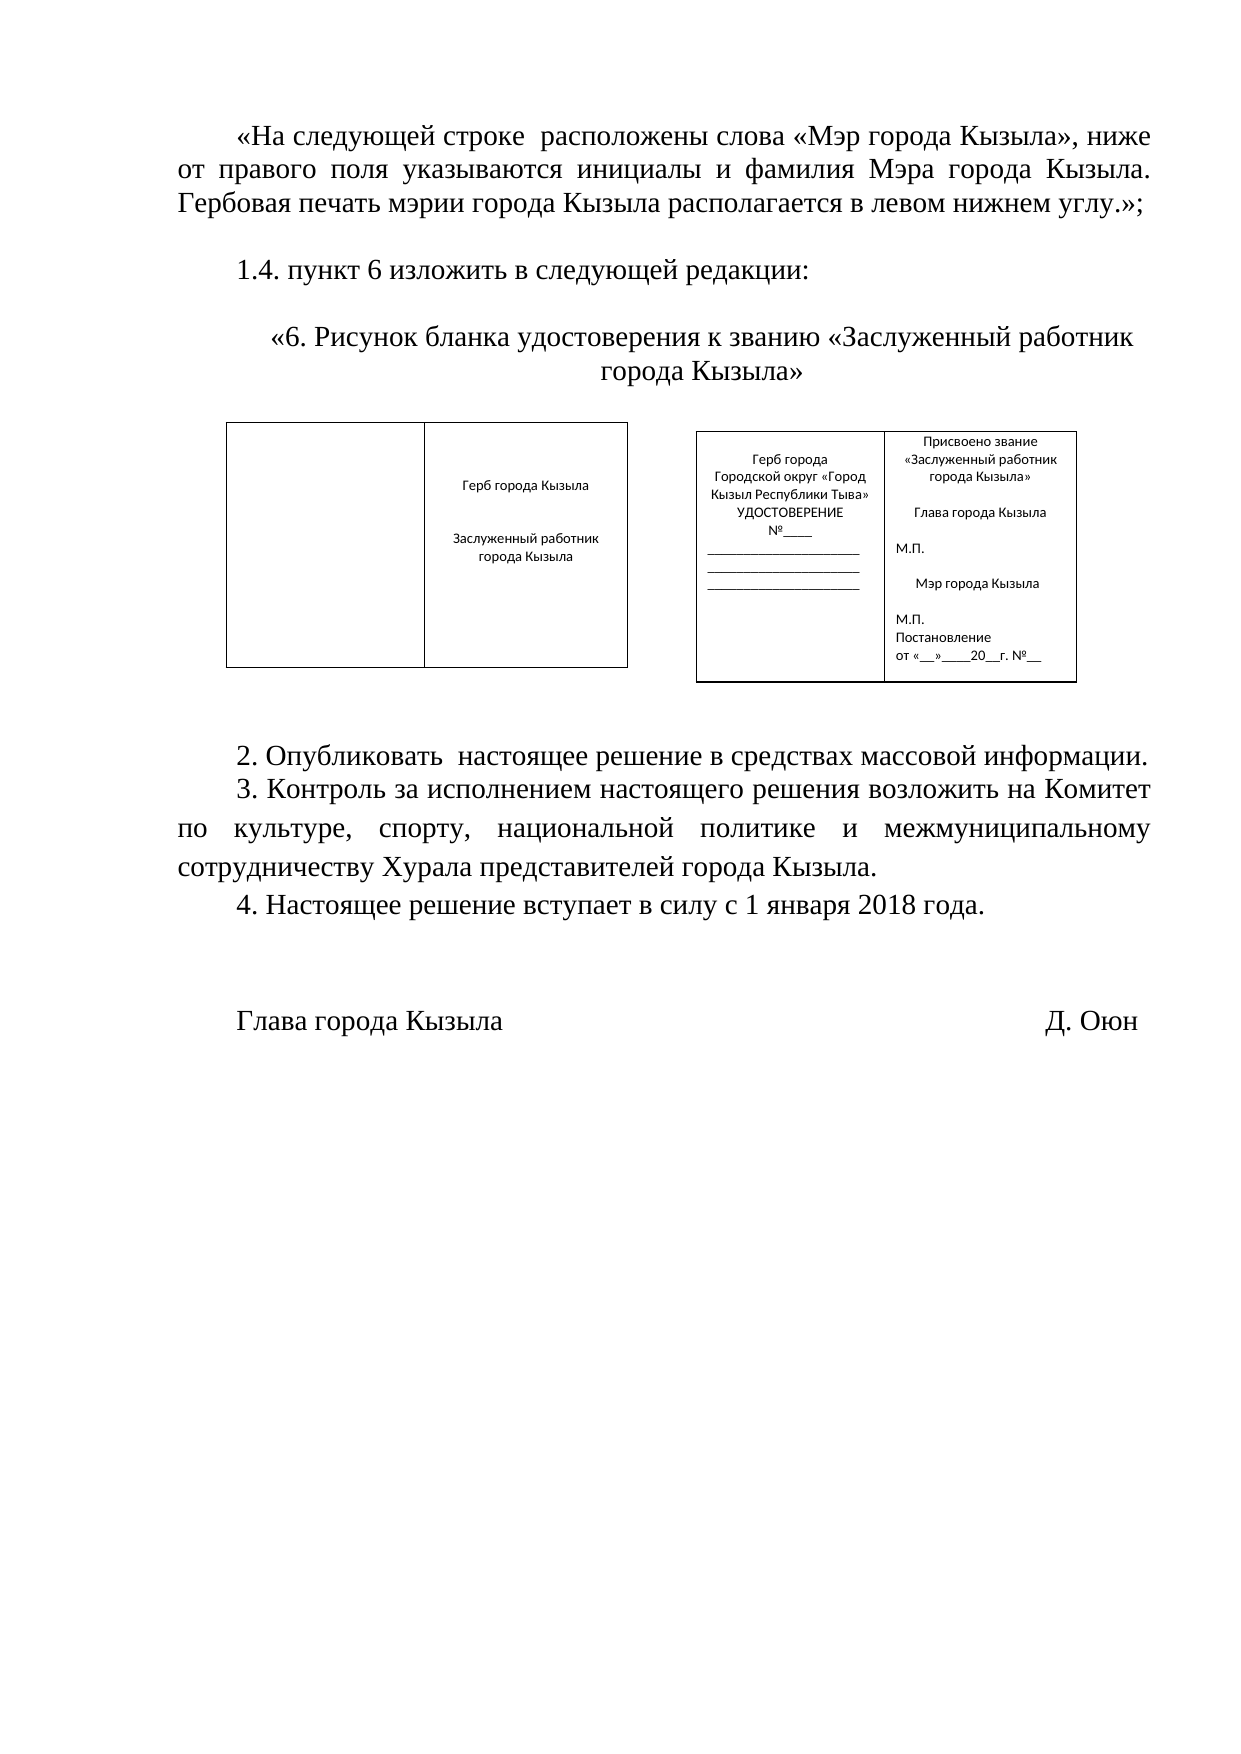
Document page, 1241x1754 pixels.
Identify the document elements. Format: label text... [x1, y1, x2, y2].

text 2. Опубликовать настоящее решение в средствах массовой информации. [177, 738, 1152, 772]
text Глава города Кызыла Д. Оюн [177, 1003, 1152, 1036]
text 3. Контроль за исполнением настоящего решения возложить на Комитет по культуре, спорту, национальной политике и межмуниципальному сотрудничеству Хурала представителей города Кызыла. [177, 772, 1152, 882]
table_header Герб города Кызыла Заслуженный работник города Кызыла [425, 423, 627, 667]
text 1.4. пункт 6 изложить в следующей редакции: [177, 252, 1152, 286]
table_header Герб города Городской округ «Город Кызыл Республики Тыва» УДОСТОВЕРЕНИЕ №____ _____________________ _____________________ _____________________ [697, 432, 884, 681]
table_header Присвоено звание «Заслуженный работник города Кызыла» Глава города Кызыла М.П. Мэр города Кызыла М.П. Постановление от «__»____20__г. №__ [885, 432, 1076, 681]
title «6. Рисунок бланка удостоверения к званию «Заслуженный работник города Кызыла» [252, 319, 1152, 386]
text 4. Настоящее решение вступает в силу с 1 января 2018 года. [177, 887, 1152, 921]
table_header [227, 423, 424, 667]
text «На следующей строке расположены слова «Мэр города Кызыла», ниже от правого поля указываются инициалы и фамилия Мэра города Кызыла. Гербовая печать мэрии города Кызыла располагается в левом нижнем углу.»; [177, 118, 1152, 219]
